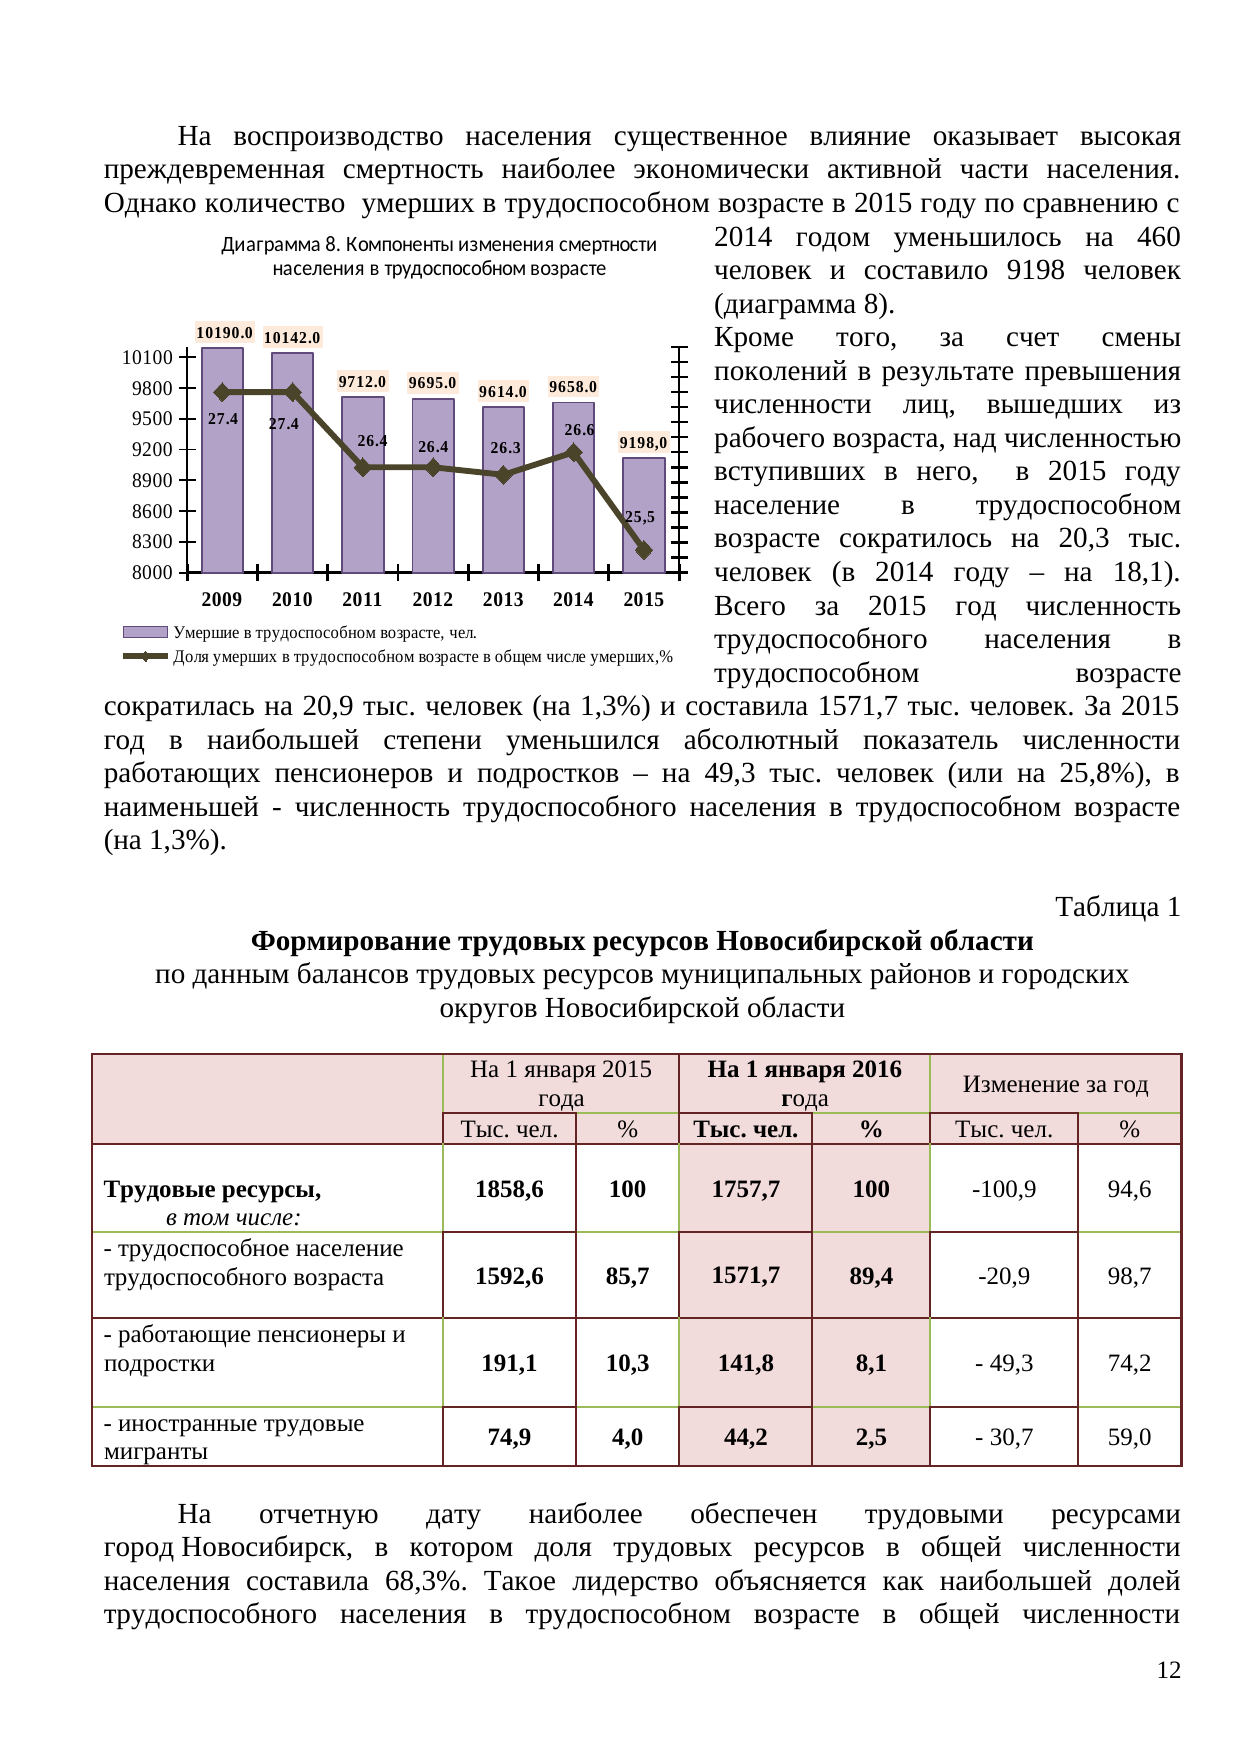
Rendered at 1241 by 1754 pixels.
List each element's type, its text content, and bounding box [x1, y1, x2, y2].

table_cell 4,0 [577, 1408, 678, 1465]
table_cell Трудовые ресурсы, в том числе: [93, 1145, 442, 1231]
table_cell 89,4 [813, 1233, 929, 1317]
table_cell - 49,3 [931, 1319, 1077, 1406]
table_cell 1592,6 [444, 1233, 575, 1317]
table_cell 191,1 [444, 1319, 575, 1406]
table_cell 94,6 [1079, 1145, 1180, 1231]
table_cell 1757,7 [680, 1145, 811, 1231]
table_cell -20,9 [931, 1233, 1077, 1317]
table_header На 1 января 2015 года [444, 1055, 678, 1112]
table_cell - работающие пенсионеры и подростки [93, 1319, 442, 1406]
table_cell % [813, 1114, 929, 1143]
text Формирование трудовых ресурсов Новосибирской области [103, 923, 1181, 957]
table_cell 10,3 [577, 1319, 678, 1406]
table_cell 44,2 [680, 1408, 811, 1465]
table_cell - 30,7 [931, 1408, 1077, 1465]
text Кроме того, за счет смены поколений в результате превышения численности лиц, вышедших из рабочего возраста, над численностью вступивших в него, в 2015 году население в трудоспособном возрасте сократилось на 20,3 тыс. человек (в 2014 году – на 18,1). Всего за 2015 год численность трудоспособного населения в трудоспособном возрасте сократилась на 20,9 тыс. человек (на 1,3%) и составила 1571,7 тыс. человек. За 2015 год в наибольшей степени уменьшился абсолютный показатель численности работающих пенсионеров и подростков – на 49,3 тыс. человек (или на 25,8%), в наименьшей - численность трудоспособного населения в трудоспособном возрасте (на 1,3%). [103, 319, 1181, 856]
table_cell 1571,7 [680, 1233, 811, 1317]
table_cell - трудоспособное население трудоспособного возраста [93, 1233, 442, 1317]
text Таблица 1 [103, 889, 1181, 923]
table_cell 74,9 [444, 1408, 575, 1465]
table_cell Тыс. чел. [931, 1114, 1077, 1143]
table_cell 100 [813, 1145, 929, 1231]
table_header На 1 января 2016 года [680, 1055, 929, 1112]
text На воспроизводство населения существенное влияние оказывает высокая преждевременная смертность наиболее экономически активной части населения. Однако количество умерших в трудоспособном возрасте в 2015 году по сравнению с 2014 годом уменьшилось на 460 человек и составило 9198 человек (диаграмма 8). [103, 118, 1181, 319]
table_header [93, 1055, 442, 1143]
table_cell 59,0 [1079, 1408, 1180, 1465]
table_cell - иностранные трудовые мигранты [93, 1408, 442, 1465]
table_cell -100,9 [931, 1145, 1077, 1231]
table_cell 100 [577, 1145, 678, 1231]
table_cell 74,2 [1079, 1319, 1180, 1406]
table_cell 8,1 [813, 1319, 929, 1406]
table_cell 85,7 [577, 1233, 678, 1317]
table_header Изменение за год [931, 1055, 1180, 1112]
table_cell Тыс. чел. [680, 1114, 811, 1143]
table_cell 141,8 [680, 1319, 811, 1406]
table_cell 2,5 [813, 1408, 929, 1465]
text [103, 1496, 1181, 1630]
table_cell % [577, 1114, 678, 1143]
table_cell 1858,6 [444, 1145, 575, 1231]
table_cell Тыс. чел. [444, 1114, 575, 1143]
table_cell 98,7 [1079, 1233, 1180, 1317]
table_cell % [1079, 1114, 1180, 1143]
text по данным балансов трудовых ресурсов муниципальных районов и городских округов Новосибирской области [103, 957, 1181, 1024]
